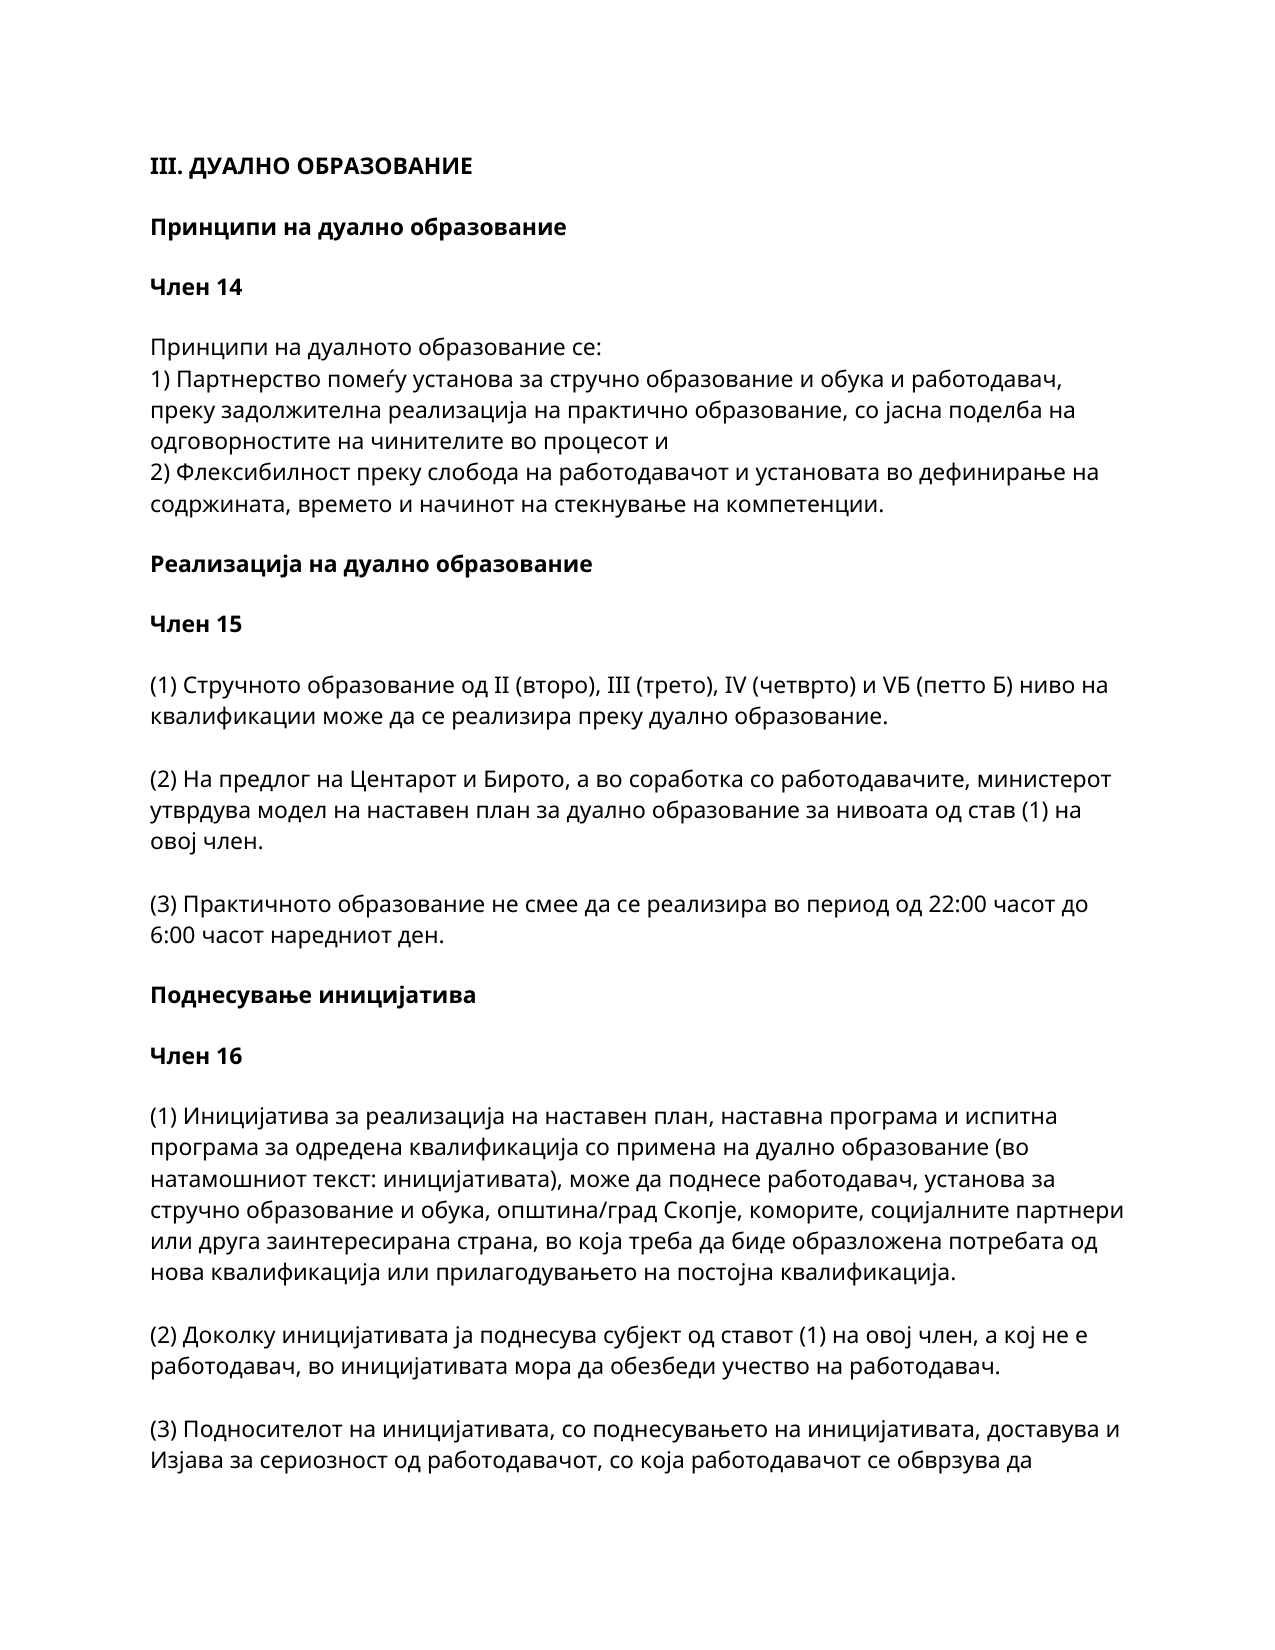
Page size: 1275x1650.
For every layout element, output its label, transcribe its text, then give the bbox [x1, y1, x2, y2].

text Член 15 [150, 608, 1125, 639]
text Реализација на дуално образование [150, 548, 1125, 579]
text Принципи на дуално образование [150, 210, 1125, 242]
text III. ДУАЛНО ОБРАЗОВАНИЕ [150, 150, 1125, 181]
text (1) Стручното образование од II (второ), III (трето), IV (четврто) и VБ (петто Б) ниво на квалификации може да се реализира преку дуално образование. (2) На предлог на Центарот и Бирото, а во соработка со работодавачите, министерот утврдува модел на наставен план за дуално образование за нивоата од став (1) на овој член. (3) Практичното образование не смее да се реализира во период од 22:00 часот до 6:00 часот наредниот ден. [150, 669, 1125, 950]
text Принципи на дуалното образование се: 1) Партнерство помеѓу установа за стручно образование и обука и работодавач, преку задолжителна реализација на практично образование, со јасна поделба на одговорностите на чинителите во процесот и 2) Флексибилност преку слобода на работодавачот и установата во дефинирање на содржината, времето и начинот на стекнување на компетенции. [150, 331, 1125, 519]
text Член 14 [150, 271, 1125, 302]
text Поднесување иницијатива [150, 979, 1125, 1010]
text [150, 1100, 1125, 1475]
text Член 16 [150, 1039, 1125, 1071]
